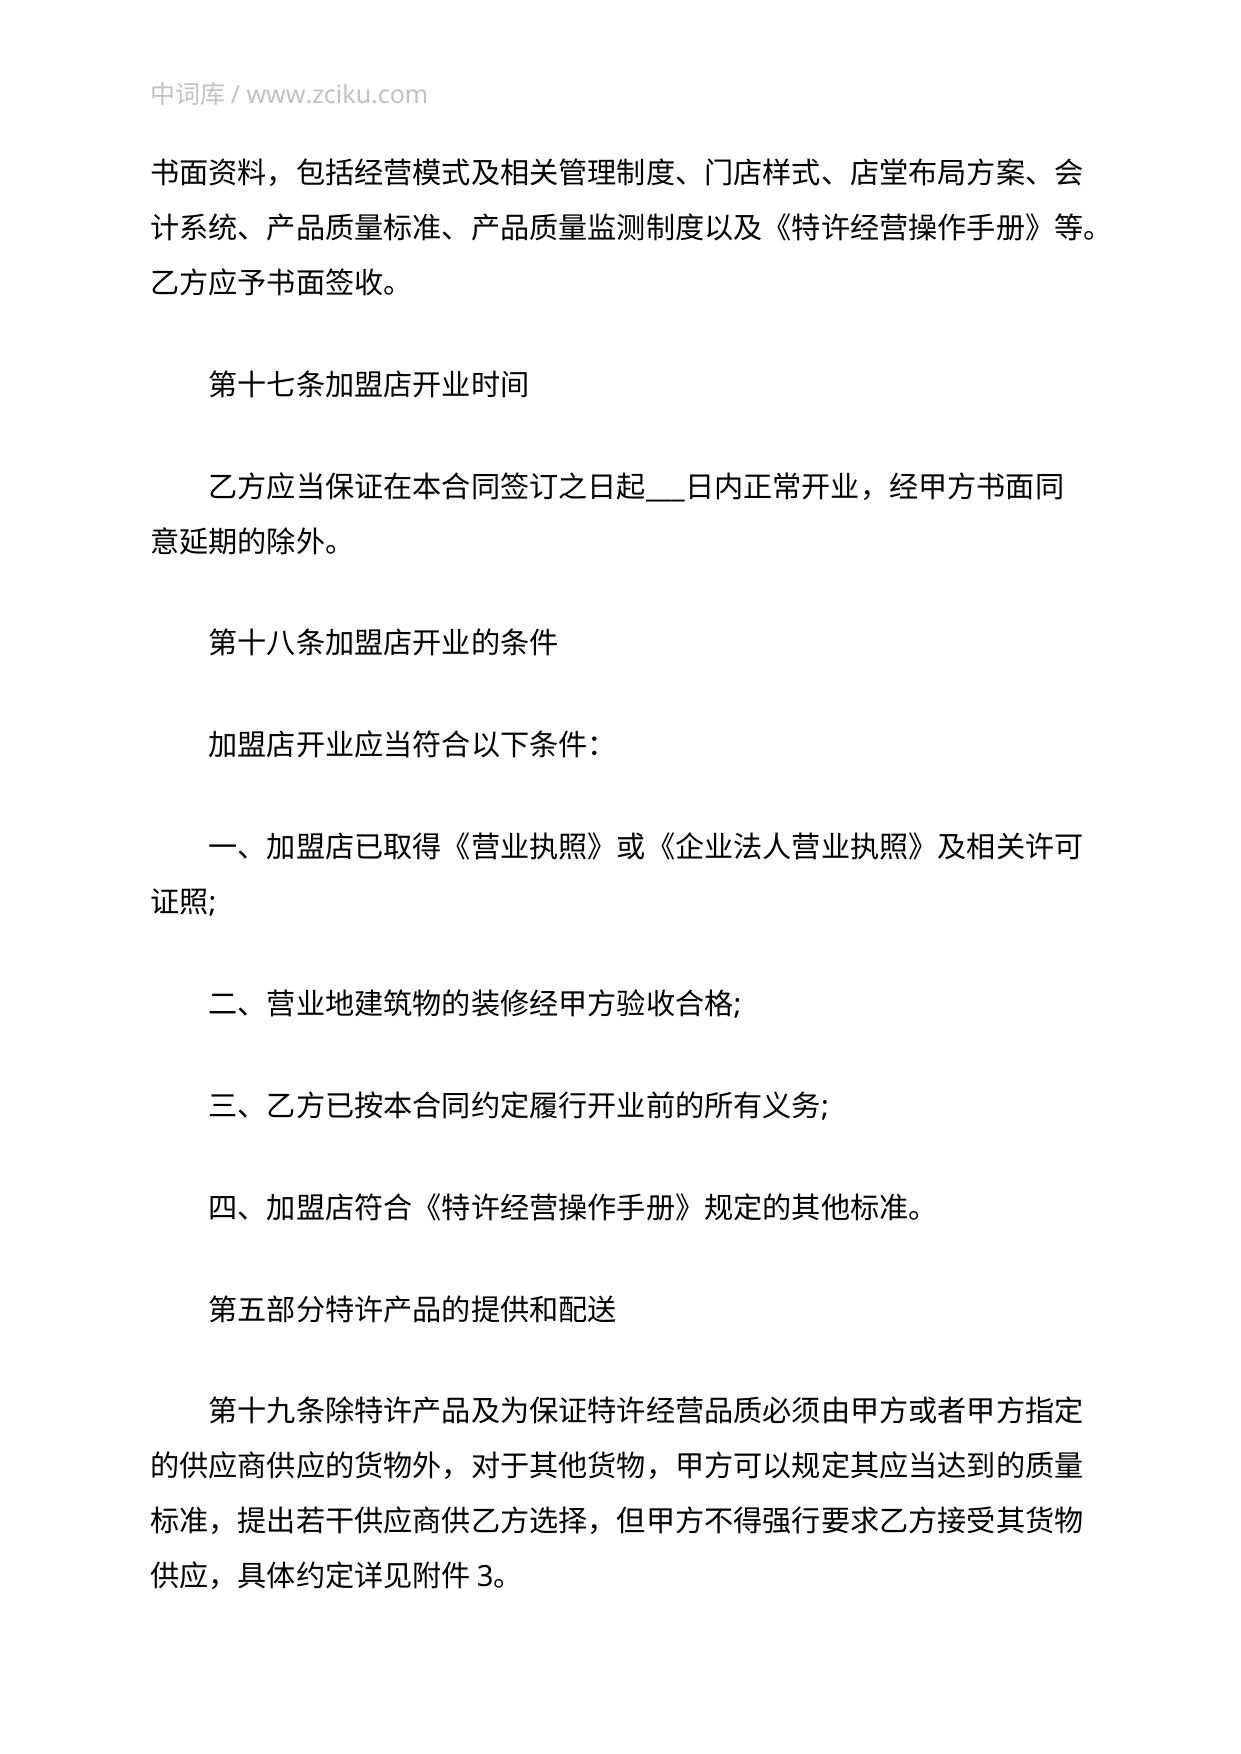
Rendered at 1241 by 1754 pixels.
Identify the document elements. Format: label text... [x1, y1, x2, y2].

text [150, 150, 1090, 302]
text 一、加盟店已取得《营业执照》或《企业法人营业执照》及相关许可证照; [150, 824, 1090, 921]
text 乙方应当保证在本合同签订之日起___日内正常开业，经甲方书面同意延期的除外。 [150, 463, 1090, 561]
text 第十九条除特许产品及为保证特许经营品质必须由甲方或者甲方指定的供应商供应的货物外，对于其他货物，甲方可以规定其应当达到的质量标准，提出若干供应商供乙方选择，但甲方不得强行要求乙方接受其货物供应，具体约定详见附件3。 [150, 1388, 1090, 1595]
text 三、乙方已按本合同约定履行开业前的所有义务; [150, 1082, 1090, 1125]
text 二、营业地建筑物的装修经甲方验收合格; [150, 981, 1090, 1023]
text 第十七条加盟店开业时间 [150, 362, 1090, 404]
text 加盟店开业应当符合以下条件： [150, 722, 1090, 764]
text 第十八条加盟店开业的条件 [150, 620, 1090, 662]
text 第五部分特许产品的提供和配送 [150, 1286, 1090, 1328]
text 四、加盟店符合《特许经营操作手册》规定的其他标准。 [150, 1184, 1090, 1227]
